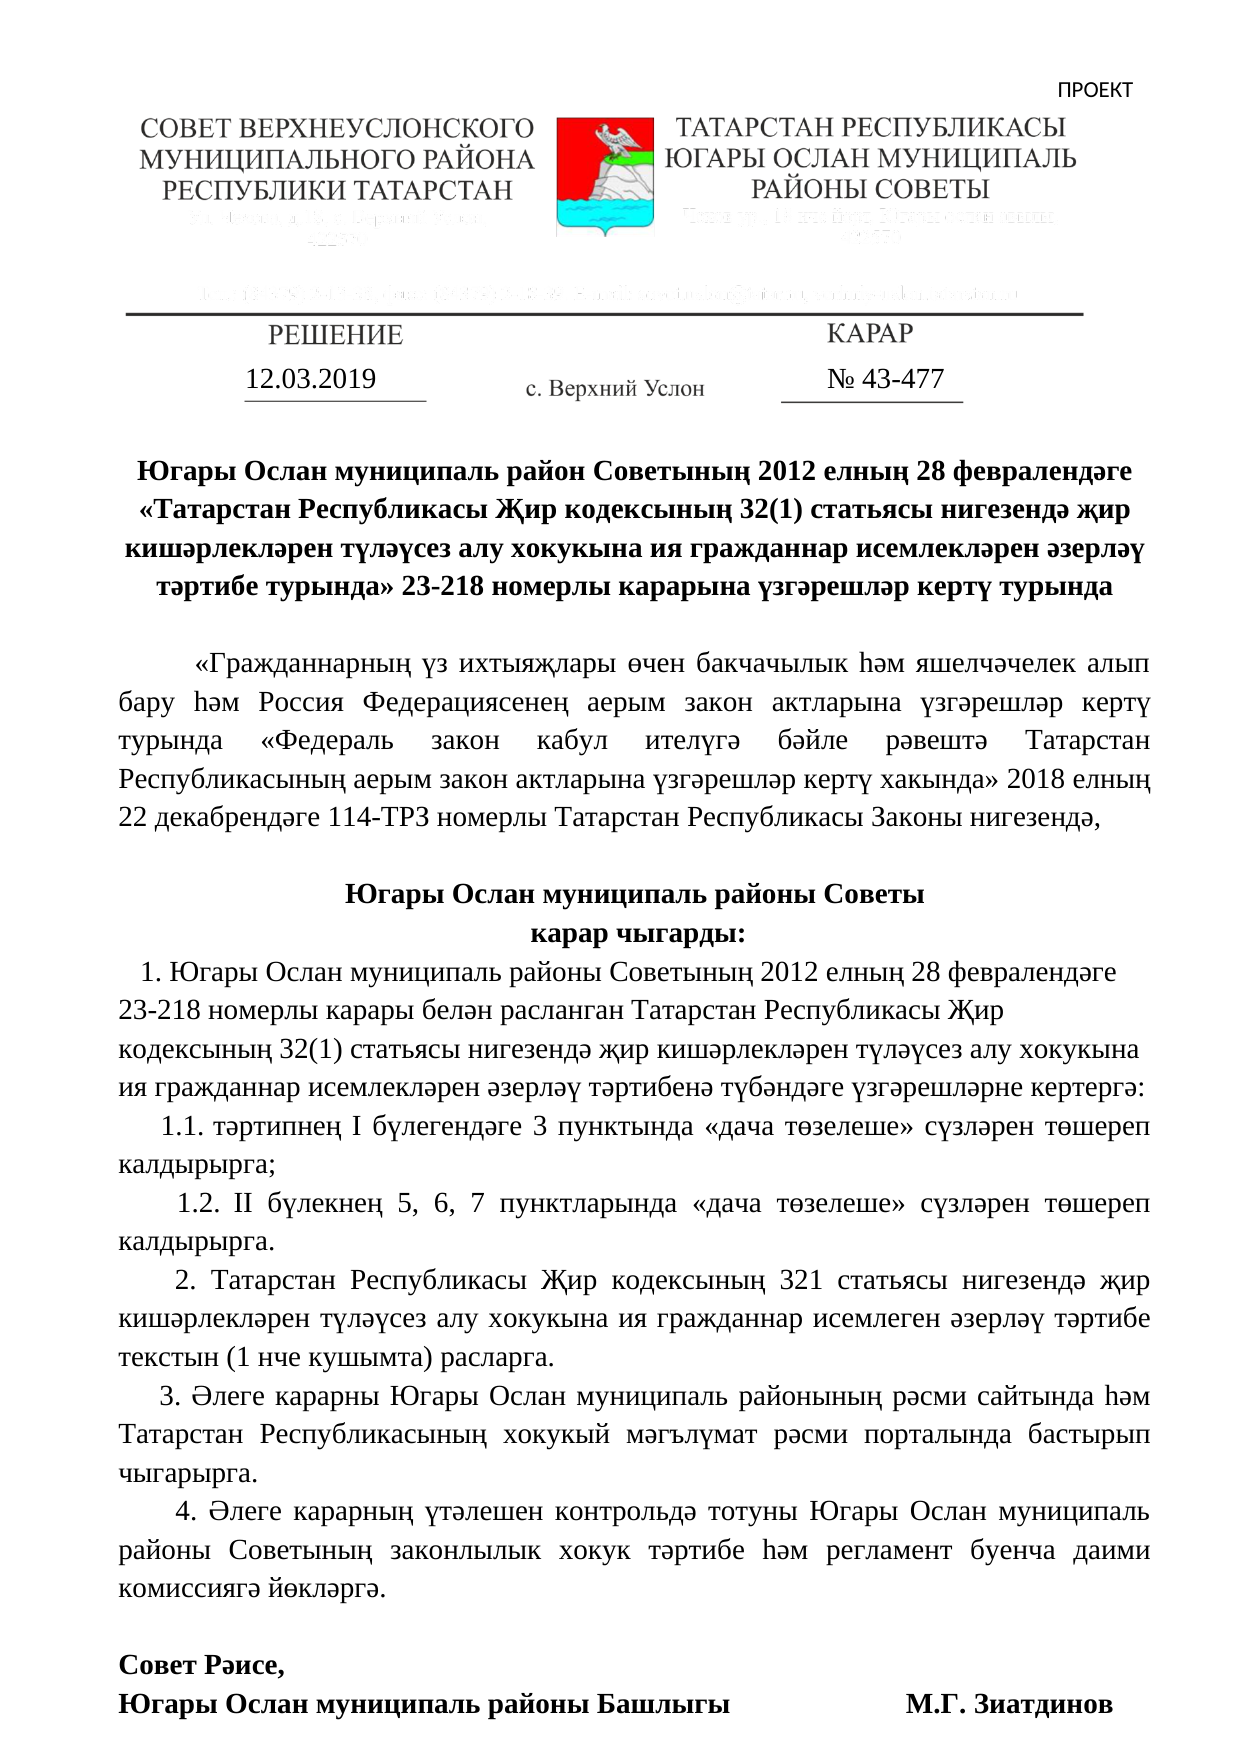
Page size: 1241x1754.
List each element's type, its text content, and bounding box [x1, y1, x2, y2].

text 3. Әлеге карарны Югары Ослан муниципаль районының рәсми сайтында һәм Татарстан Республикасының хокукый мәгълүмат рәсми порталында бастырып чыгарырга. [118, 1378, 1152, 1488]
text 1.1. тәртипнең I бүлегендәге 3 пунктында «дача төзелеше» сүзләрен төшереп калдырырга; [118, 1108, 1152, 1180]
picture [118, 103, 1093, 453]
text Югары Ослан муниципаль районы Башлыгы М.Г. Зиатдинов [118, 1686, 1152, 1719]
text «Гражданнарның үз ихтыяҗлары өчен бакчачылык һәм яшелчәчелек алып бару һәм Россия Федерациясенең аерым закон актларына үзгәрешләр кертү турында «Федераль закон кабул ителүгә бәйле рәвештә Татарстан Республикасының аерым закон актларына үзгәрешләр кертү хакында» 2018 елның 22 декабрендәге 114-ТРЗ номерлы Татарстан Республикасы Законы нигезендә, [118, 645, 1152, 833]
text 1.2. II бүлекнең 5, 6, 7 пунктларында «дача төзелеше» сүзләрен төшереп калдырырга. [118, 1185, 1152, 1257]
text Совет Рәисе, [118, 1647, 1152, 1681]
text Югары Ослан муниципаль районы Советы [118, 877, 1152, 910]
text 2. Татарстан Республикасы Җир кодексының 321 статьясы нигезендә җир кишәрлекләрен түләүсез алу хокукына ия гражданнар исемлеген әзерләү тәртибе текстын (1 нче кушымта) расларга. [118, 1262, 1152, 1373]
text карар чыгарды: [118, 915, 1152, 949]
text Югары Ослан муниципаль район Советының 2012 елның 28 февралендәге «Татарстан Республикасы Җир кодексының 32(1) статьясы нигезендә җир кишәрлекләрен түләүсез алу хокукына ия гражданнар исемлекләрен әзерләү тәртибе турында» 23-218 номерлы карарына үзгәрешләр кертү турында [118, 453, 1152, 602]
text 1. Югары Ослан муниципаль районы Советының 2012 елның 28 февралендәге 23-218 номерлы карары белән расланган Татарстан Республикасы Җир кодексының 32(1) статьясы нигезендә җир кишәрлекләрен түләүсез алу хокукына ия гражданнар исемлекләрен әзерләү тәртибенә түбәндәге үзгәрешләрне кертергә: [118, 954, 1152, 1103]
text 4. Әлеге карарның үтәлешен контрольдә тотуны Югары Ослан муниципаль районы Советының законлылык хокук тәртибе һәм регламент буенча даими комиссиягә йөкләргә. [118, 1493, 1152, 1604]
